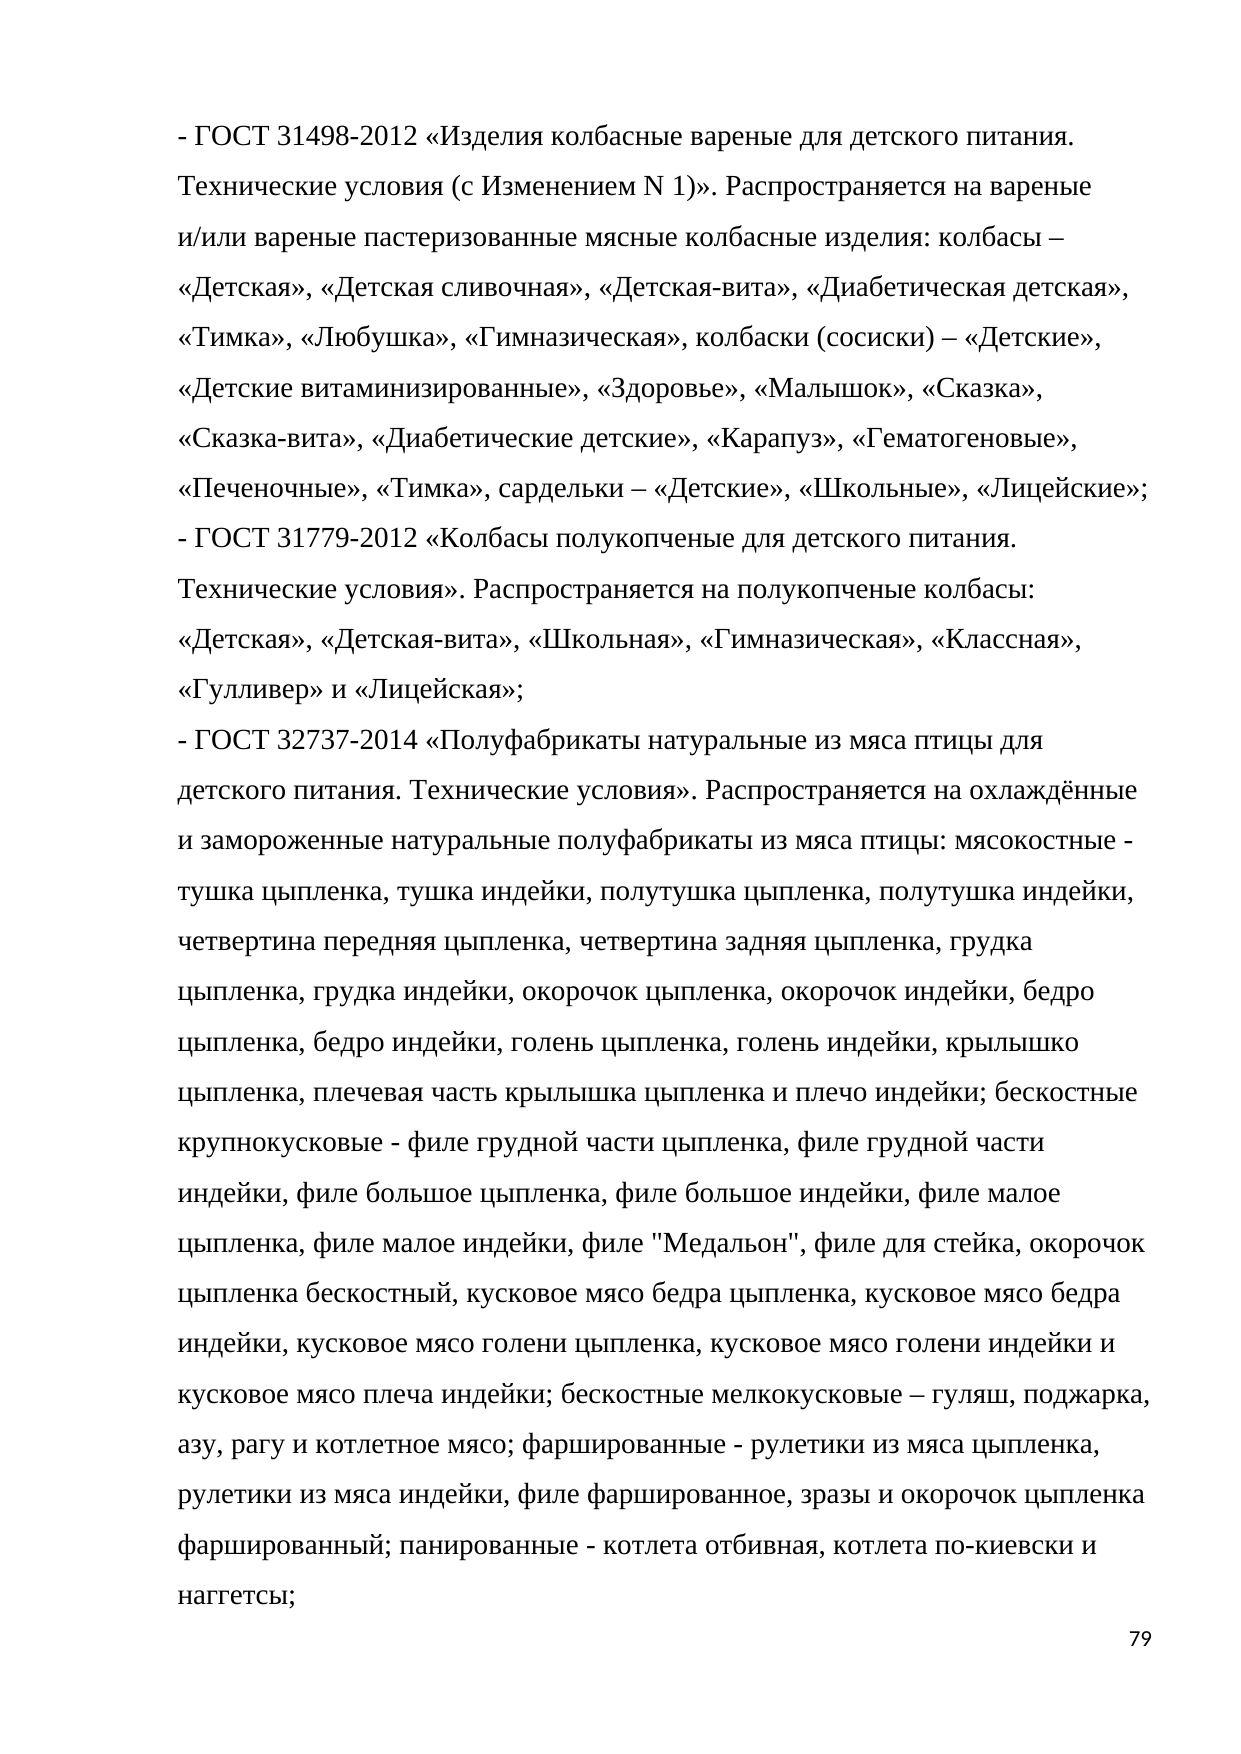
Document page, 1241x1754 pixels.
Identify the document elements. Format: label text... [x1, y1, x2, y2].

text - ГОСТ 31779-2012 «Колбасы полукопченые для детского питания. Технические условия». Распространяется на полукопченые колбасы: «Детская», «Детская-вита», «Школьная», «Гимназическая», «Классная», «Гулливер» и «Лицейская»; [177, 521, 1152, 705]
text - ГОСТ 32737-2014 «Полуфабрикаты натуральные из мяса птицы для детского питания. Технические условия». Распространяется на охлаждённые и замороженные натуральные полуфабрикаты из мяса птицы: мясокостные - тушка цыпленка, тушка индейки, полутушка цыпленка, полутушка индейки, четвертина передняя цыпленка, четвертина задняя цыпленка, грудка цыпленка, грудка индейки, окорочок цыпленка, окорочок индейки, бедро цыпленка, бедро индейки, голень цыпленка, голень индейки, крылышко цыпленка, плечевая часть крылышка цыпленка и плечо индейки; бескостные крупнокусковые - филе грудной части цыпленка, филе грудной части индейки, филе большое цыпленка, филе большое индейки, филе малое цыпленка, филе малое индейки, филе "Медальон", филе для стейка, окорочок цыпленка бескостный, кусковое мясо бедра цыпленка, кусковое мясо бедра индейки, кусковое мясо голени цыпленка, кусковое мясо голени индейки и кусковое мясо плеча индейки; бескостные мелкокусковые – гуляш, поджарка, азу, рагу и котлетное мясо; фаршированные - рулетики из мяса цыпленка, рулетики из мяса индейки, филе фаршированное, зразы и окорочок цыпленка фаршированный; панированные - котлета отбивная, котлета по-киевски и наггетсы; [177, 722, 1152, 1611]
text - ГОСТ 31498-2012 «Изделия колбасные вареные для детского питания. Технические условия (с Изменением N 1)». Распространяется на вареные и/или вареные пастеризованные мясные колбасные изделия: колбасы – «Детская», «Детская сливочная», «Детская-вита», «Диабетическая детская», «Тимка», «Любушка», «Гимназическая», колбаски (сосиски) – «Детские», «Детские витаминизированные», «Здоровье», «Малышок», «Сказка», «Сказка-вита», «Диабетические детские», «Карапуз», «Гематогеновые», «Печеночные», «Тимка», сардельки – «Детские», «Школьные», «Лицейские»; [177, 118, 1152, 504]
